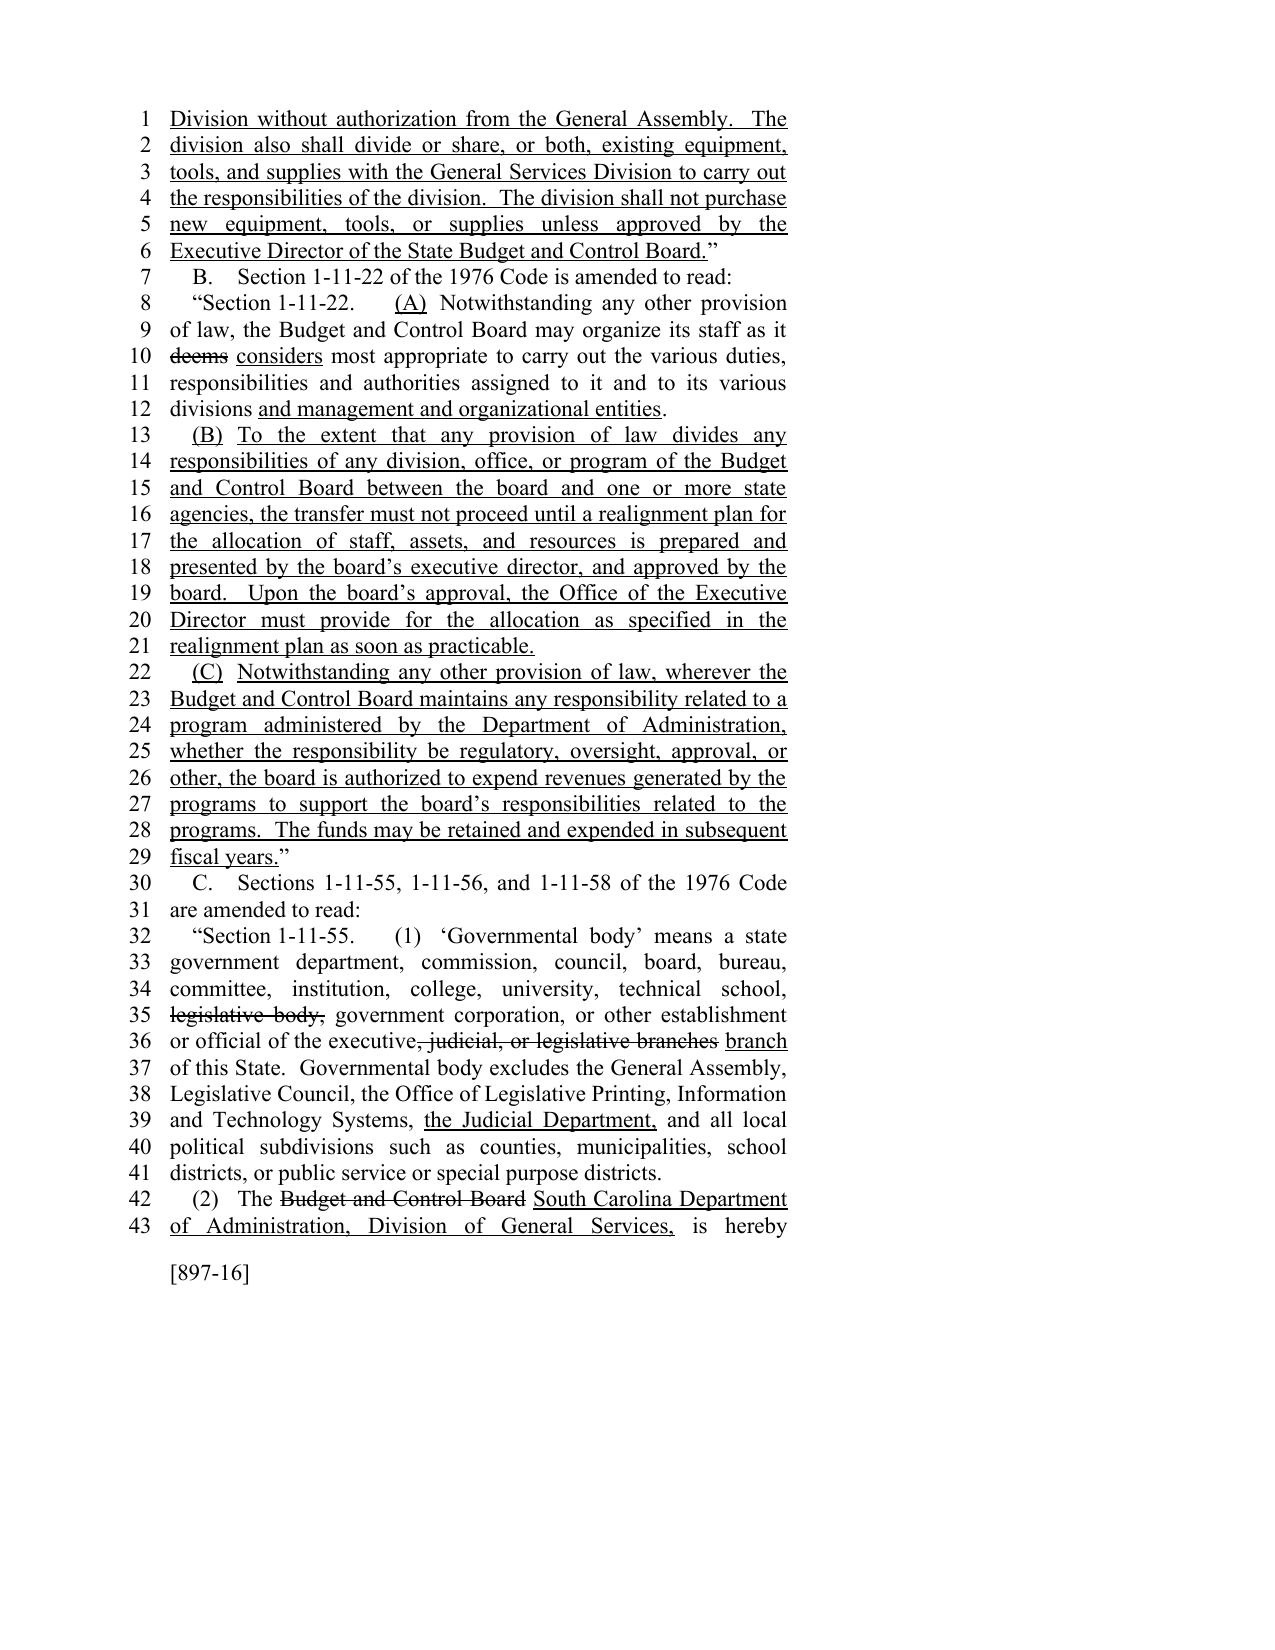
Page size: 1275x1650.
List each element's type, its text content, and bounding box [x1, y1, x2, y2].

text (C) Notwithstanding any other provision of law, wherever the Budget and Control Board maintains any responsibility related to a program administered by the Department of Administration, whether the responsibility be regulatory, oversight, approval, or other, the board is authorized to expend revenues generated by the programs to support the board’s responsibilities related to the programs. The funds may be retained and expended in subsequent fiscal years.” [169, 658, 787, 708]
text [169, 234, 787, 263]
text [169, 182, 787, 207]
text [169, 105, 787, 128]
text “Section 1-11-55. (1) ‘Governmental body’ means a state government department, commission, council, board, bureau, committee, institution, college, university, technical school, legislative body, government corporation, or other establishment or official of the executive, judicial, or legislative branches branch of this State. Governmental body excludes the General Assembly, Legislative Council, the Office of Legislative Printing, Information and Technology Systems, the Judicial Department, and all local political subdivisions such as counties, municipalities, school districts, or public service or special purpose districts. [169, 922, 787, 1186]
text C. Sections 1-11-55, 1-11-56, and 1-11-58 of the 1976 Code are amended to read: [169, 869, 787, 922]
text B. Section 1-11-22 of the 1976 Code is amended to read: [169, 263, 787, 289]
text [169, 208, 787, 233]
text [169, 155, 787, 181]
text “Section 1-11-22. (A) Notwithstanding any other provision of law, the Budget and Control Board may organize its staff as it deems considers most appropriate to carry out the various duties, responsibilities and authorities assigned to it and to its various divisions and management and organizational entities. [169, 289, 787, 421]
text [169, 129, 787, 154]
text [169, 1186, 787, 1238]
